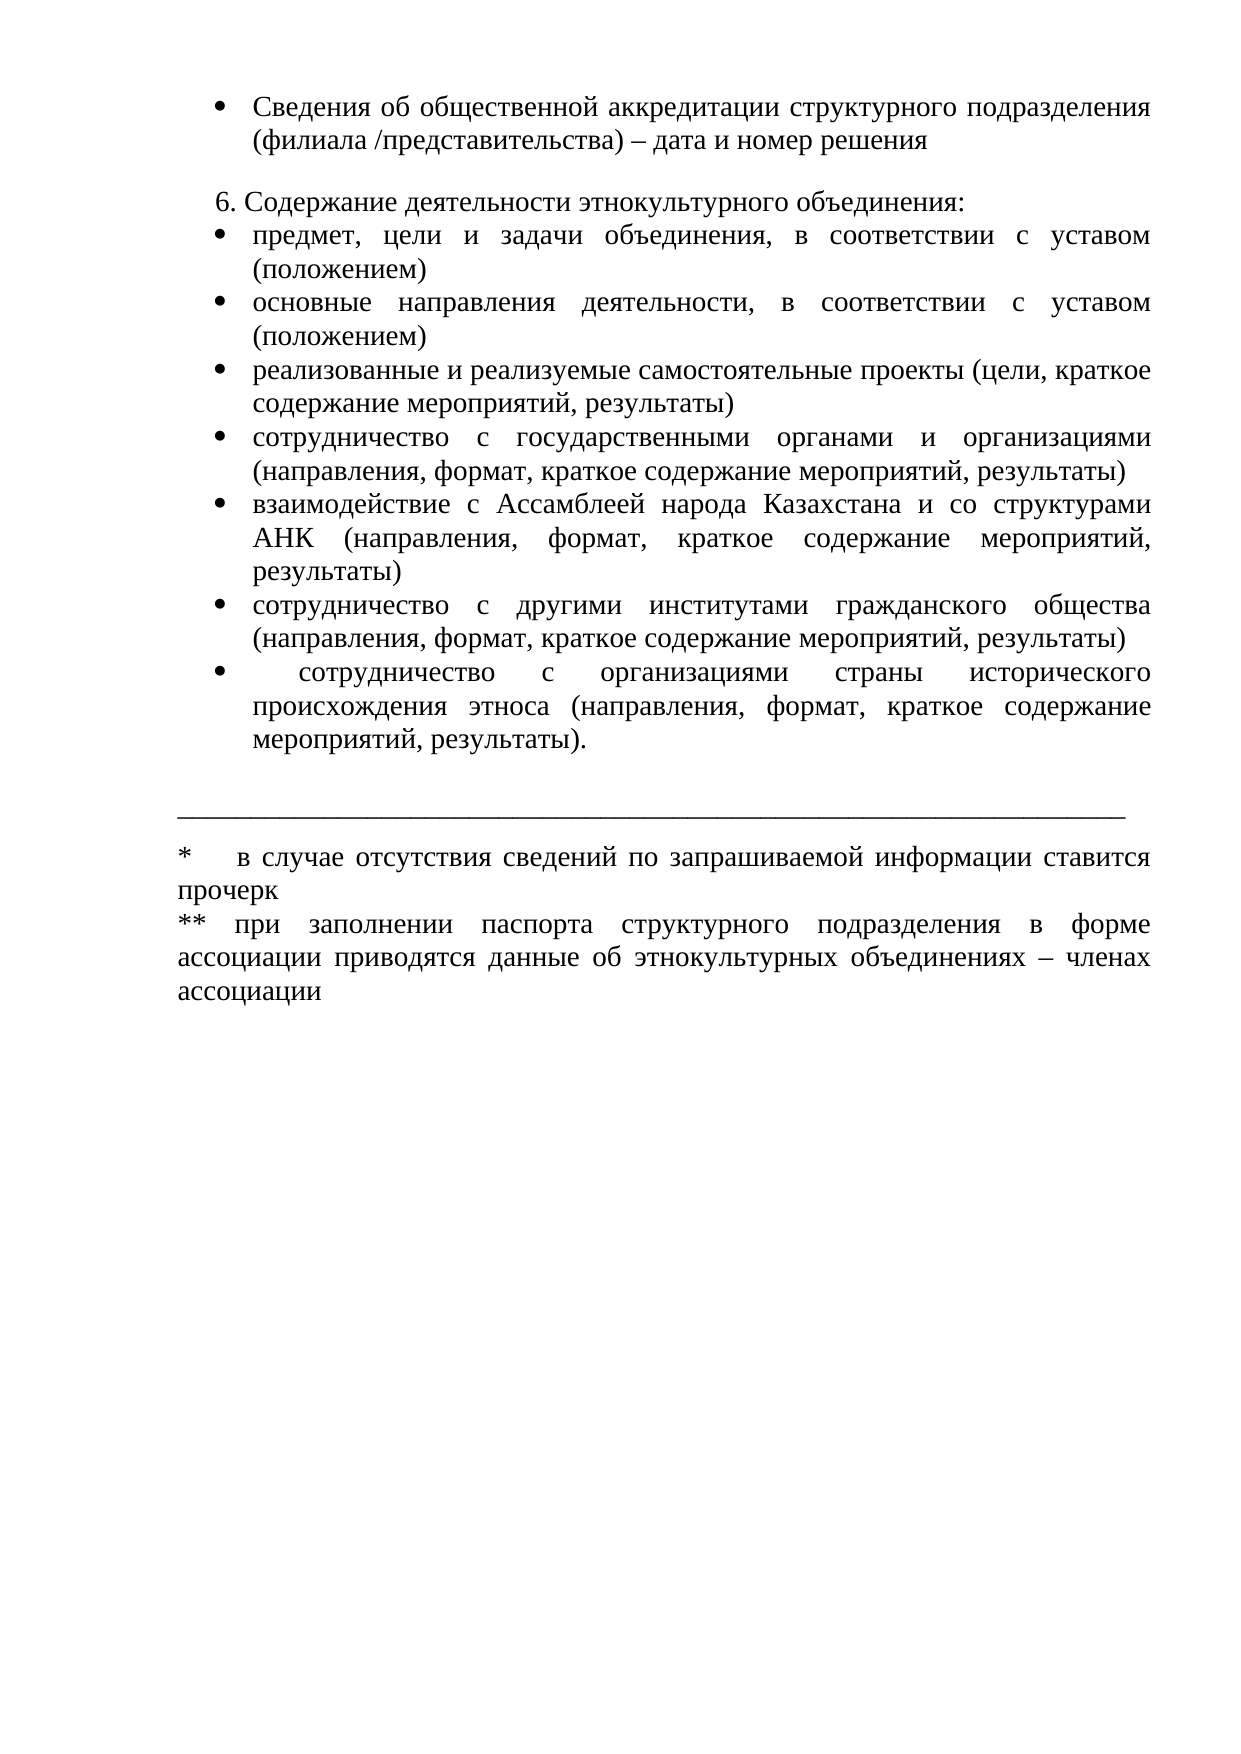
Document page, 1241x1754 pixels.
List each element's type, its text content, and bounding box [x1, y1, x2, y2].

list реализованные и реализуемые самостоятельные проекты (цели, краткое содержание мероприятий, результаты) [215, 352, 1152, 419]
text _________________________________________________________________ [177, 788, 1152, 822]
list основные направления деятельности, в соответствии с уставом (положением) [215, 284, 1152, 352]
list сотрудничество с другими институтами гражданского общества (направления, формат, краткое содержание мероприятий, результаты) [215, 587, 1152, 654]
list предмет, цели и задачи объединения, в соответствии с уставом (положением) [215, 217, 1152, 284]
list взаимодействие с Ассамблеей народа Казахстана и со структурами АНК (направления, формат, краткое содержание мероприятий, результаты) [215, 486, 1152, 587]
text 6. Содержание деятельности этнокультурного объединения: [177, 184, 1152, 217]
list Сведения об общественной аккредитации структурного подразделения (филиала /представительства) – дата и номер решения [215, 89, 1152, 156]
list сотрудничество с организациями страны исторического происхождения этноса (направления, формат, краткое содержание мероприятий, результаты). [215, 654, 1152, 755]
text ** при заполнении паспорта структурного подразделения в форме ассоциации приводятся данные об этнокультурных объединениях – членах ассоциации [177, 906, 1152, 1006]
text * в случае отсутствия сведений по запрашиваемой информации ставится прочерк [177, 839, 1152, 906]
list сотрудничество с государственными органами и организациями (направления, формат, краткое содержание мероприятий, результаты) [215, 419, 1152, 486]
